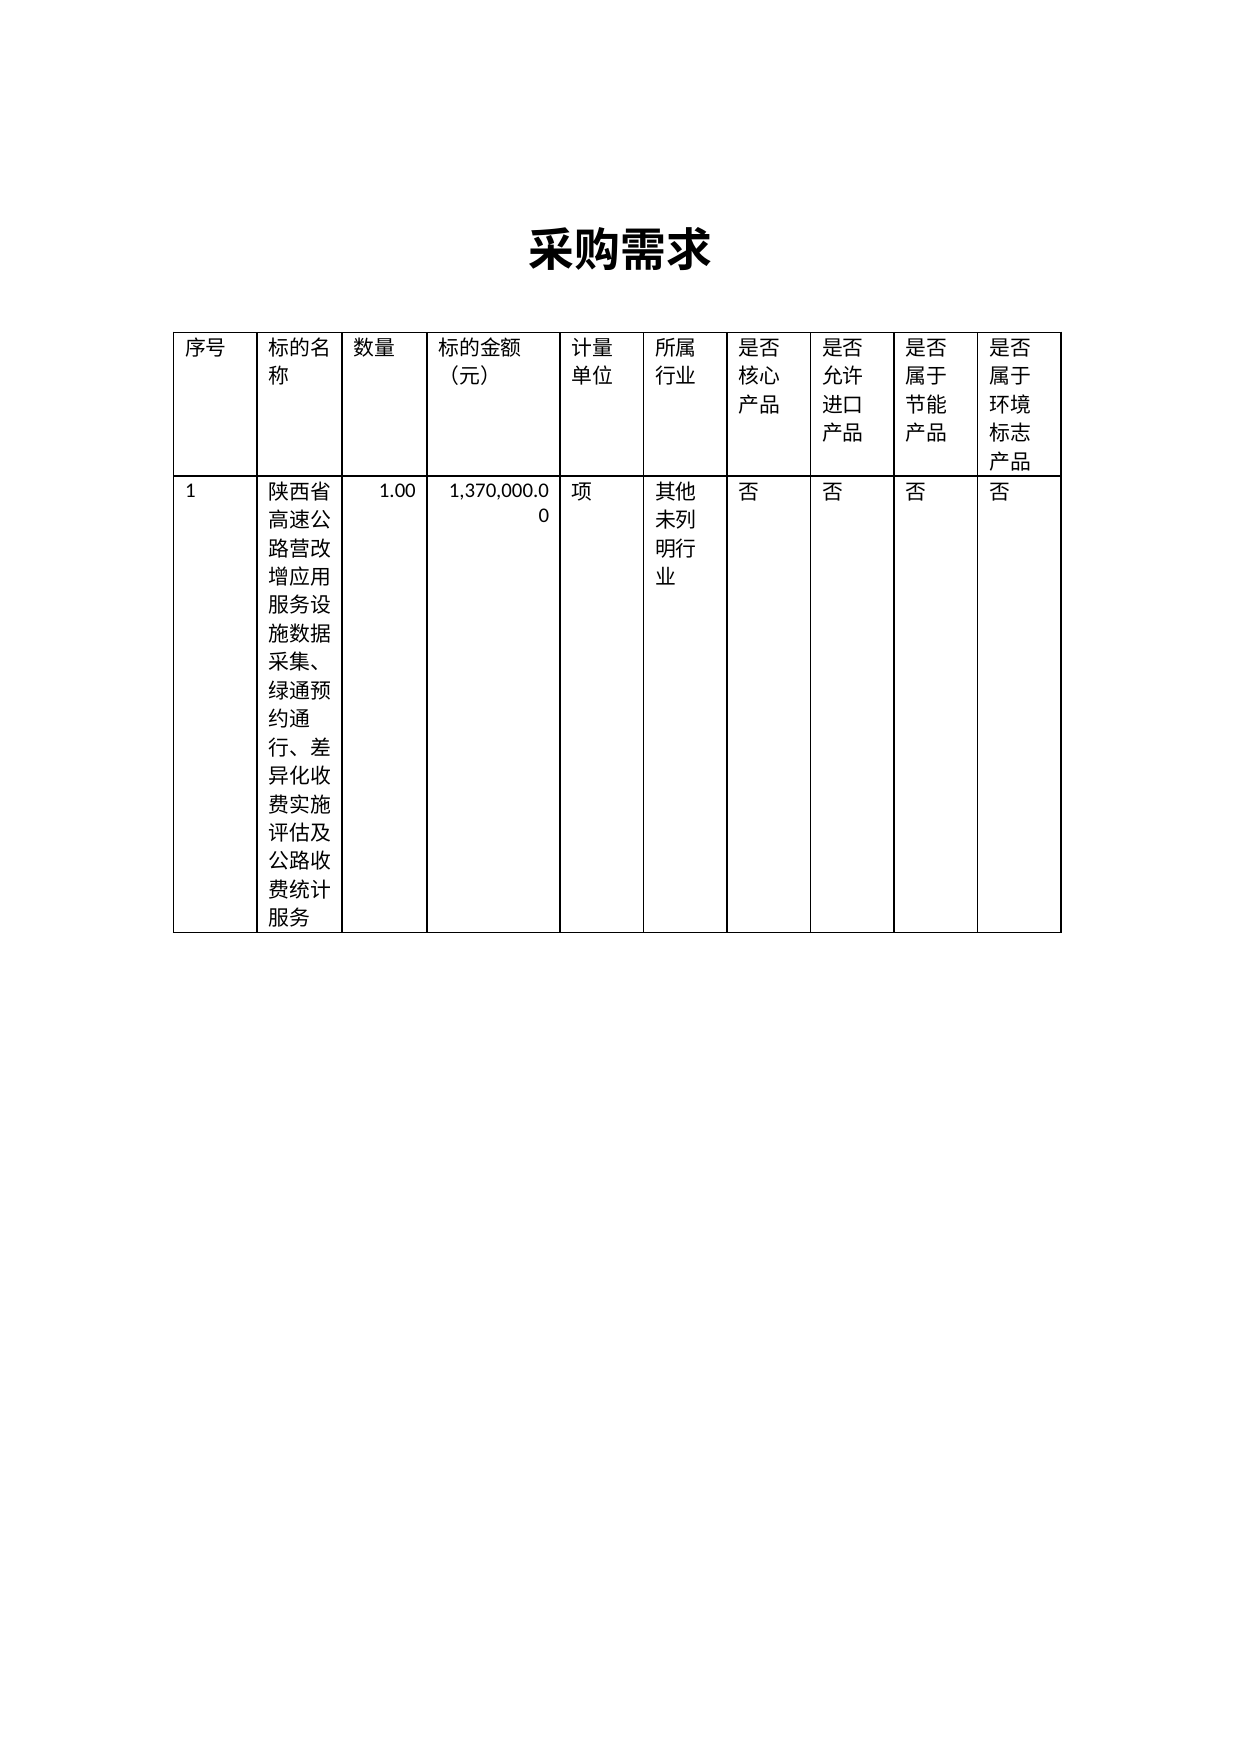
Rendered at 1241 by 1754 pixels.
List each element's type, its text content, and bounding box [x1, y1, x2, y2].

table_cell 项 [561, 477, 643, 932]
table_header 序号 [174, 333, 256, 475]
table_cell 否 [811, 477, 893, 932]
table_cell 1,370,000.00 [428, 477, 559, 932]
table_cell 1.00 [343, 477, 426, 932]
table_cell 否 [978, 477, 1060, 932]
table_header 是否属于环境标志产品 [978, 333, 1060, 475]
table_header 计量单位 [561, 333, 643, 475]
table_cell 其他未列明行业 [644, 477, 726, 932]
table_header 标的名称 [258, 333, 341, 475]
table_cell 陕西省高速公路营改增应用服务设施数据采集、绿通预约通行、差异化收费实施评估及公路收费统计服务 [258, 477, 341, 932]
table_header 标的金额 （元） [428, 333, 559, 475]
table_cell 1 [174, 477, 256, 932]
table_header 所属行业 [644, 333, 726, 475]
table_cell 否 [728, 477, 810, 932]
table_cell 否 [895, 477, 977, 932]
subtitle 采购需求 [187, 197, 1053, 295]
table_header 是否核心产品 [728, 333, 810, 475]
table_header 数量 [343, 333, 426, 475]
table_header 是否允许进口产品 [811, 333, 893, 475]
table_header 是否属于节能产品 [895, 333, 977, 475]
